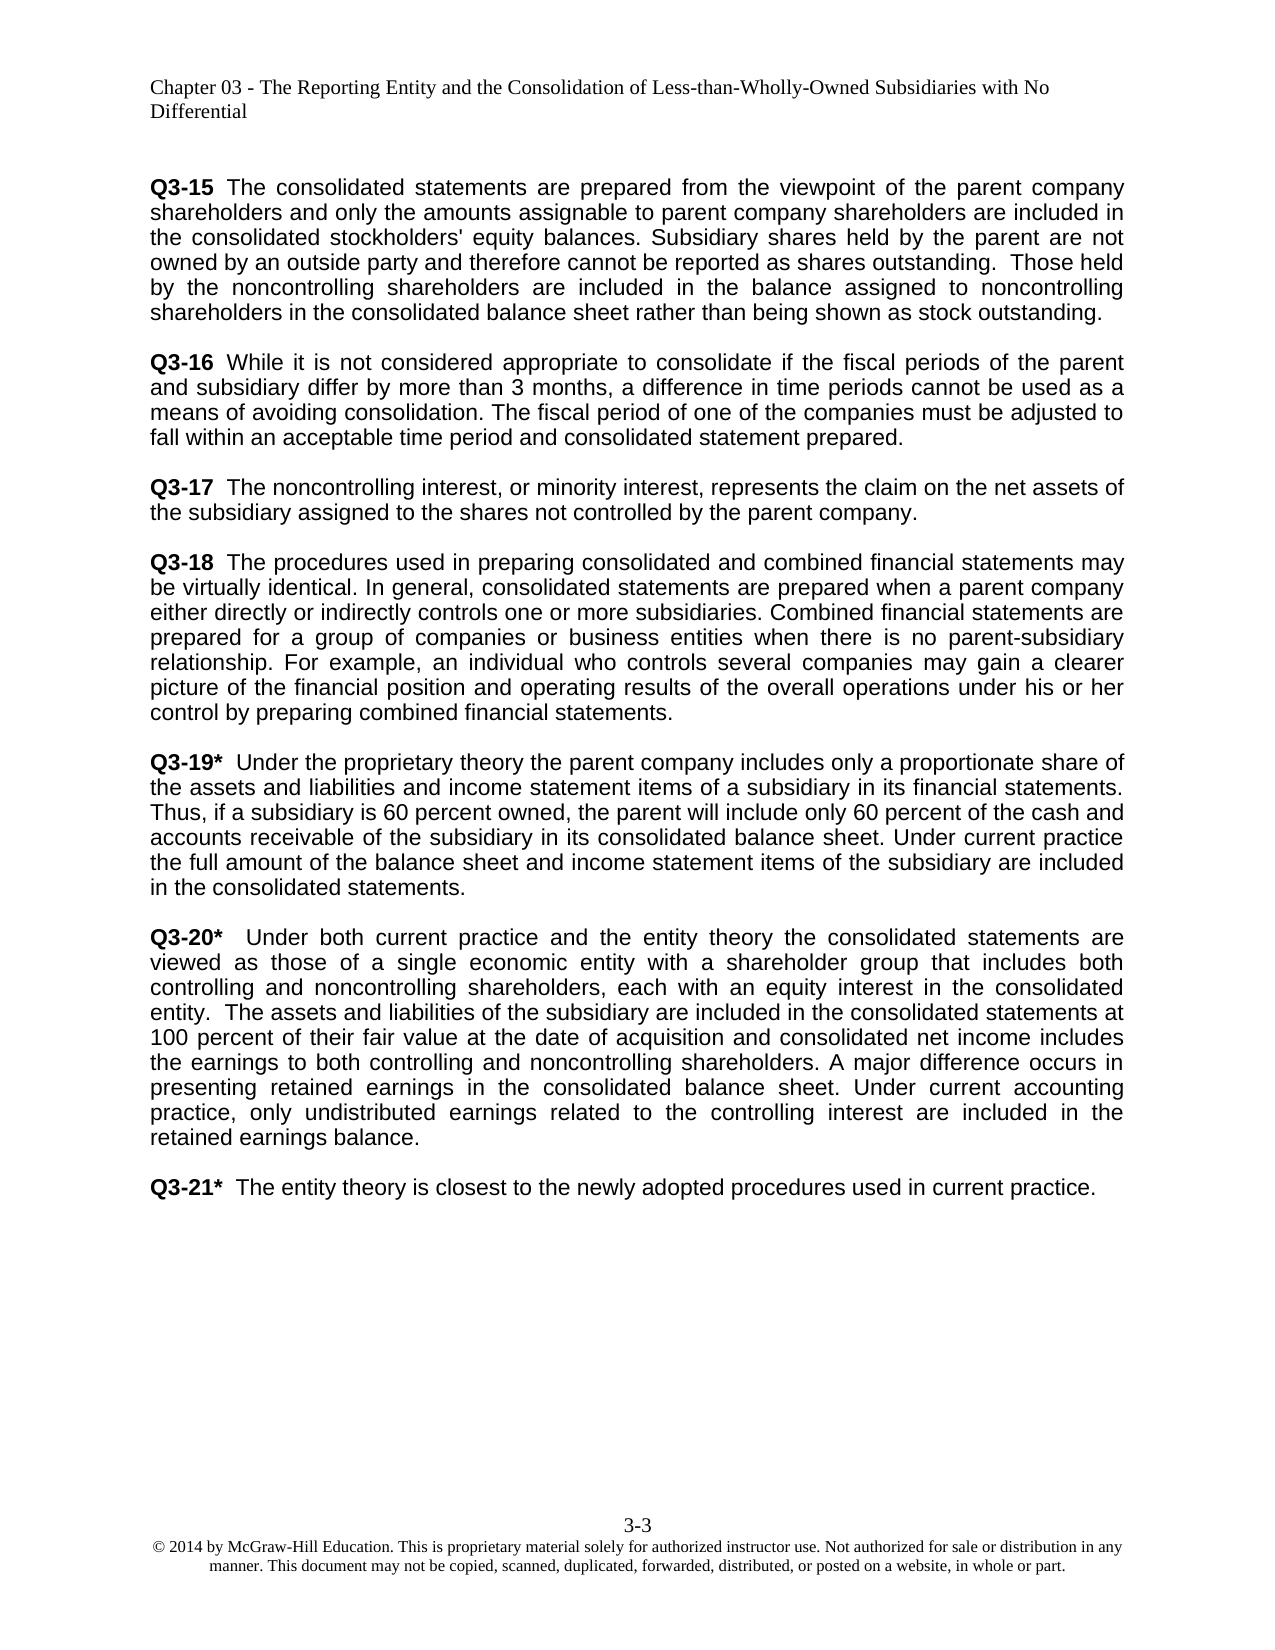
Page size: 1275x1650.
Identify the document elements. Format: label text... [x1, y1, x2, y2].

text Q3-18 The procedures used in preparing consolidated and combined financial statements may be virtually identical. In general, consolidated statements are prepared when a parent company either directly or indirectly controls one or more subsidiaries. Combined financial statements are prepared for a group of companies or business entities when there is no parent-subsidiary relationship. For example, an individual who controls several companies may gain a clearer picture of the financial position and operating results of the overall operations under his or her control by preparing combined financial statements. [150, 550, 1125, 725]
text Q3-16 While it is not considered appropriate to consolidate if the fiscal periods of the parent and subsidiary differ by more than 3 months, a difference in time periods cannot be used as a means of avoiding consolidation. The fiscal period of one of the companies must be adjusted to fall within an acceptable time period and consolidated statement prepared. [150, 350, 1125, 450]
text Q3-17 The noncontrolling interest, or minority interest, represents the claim on the net assets of the subsidiary assigned to the shares not controlled by the parent company. [150, 475, 1125, 525]
text Q3-21* The entity theory is closest to the newly adopted procedures used in current practice. [150, 1175, 1125, 1200]
text Q3-19* Under the proprietary theory the parent company includes only a proportionate share of the assets and liabilities and income statement items of a subsidiary in its financial statements. Thus, if a subsidiary is 60 percent owned, the parent will include only 60 percent of the cash and accounts receivable of the subsidiary in its consolidated balance sheet. Under current practice the full amount of the balance sheet and income statement items of the subsidiary are included in the consolidated statements. [150, 750, 1125, 900]
text Q3-20* Under both current practice and the entity theory the consolidated statements are viewed as those of a single economic entity with a shareholder group that includes both controlling and noncontrolling shareholders, each with an equity interest in the consolidated entity. The assets and liabilities of the subsidiary are included in the consolidated statements at 100 percent of their fair value at the date of acquisition and consolidated net income includes the earnings to both controlling and noncontrolling shareholders. A major difference occurs in presenting retained earnings in the consolidated balance sheet. Under current accounting practice, only undistributed earnings related to the controlling interest are included in the retained earnings balance. [150, 925, 1125, 1150]
text Q3-15 The consolidated statements are prepared from the viewpoint of the parent company shareholders and only the amounts assignable to parent company shareholders are included in the consolidated stockholders' equity balances. Subsidiary shares held by the parent are not owned by an outside party and therefore cannot be reported as shares outstanding. Those held by the noncontrolling shareholders are included in the balance assigned to noncontrolling shareholders in the consolidated balance sheet rather than being shown as stock outstanding. [150, 175, 1125, 325]
